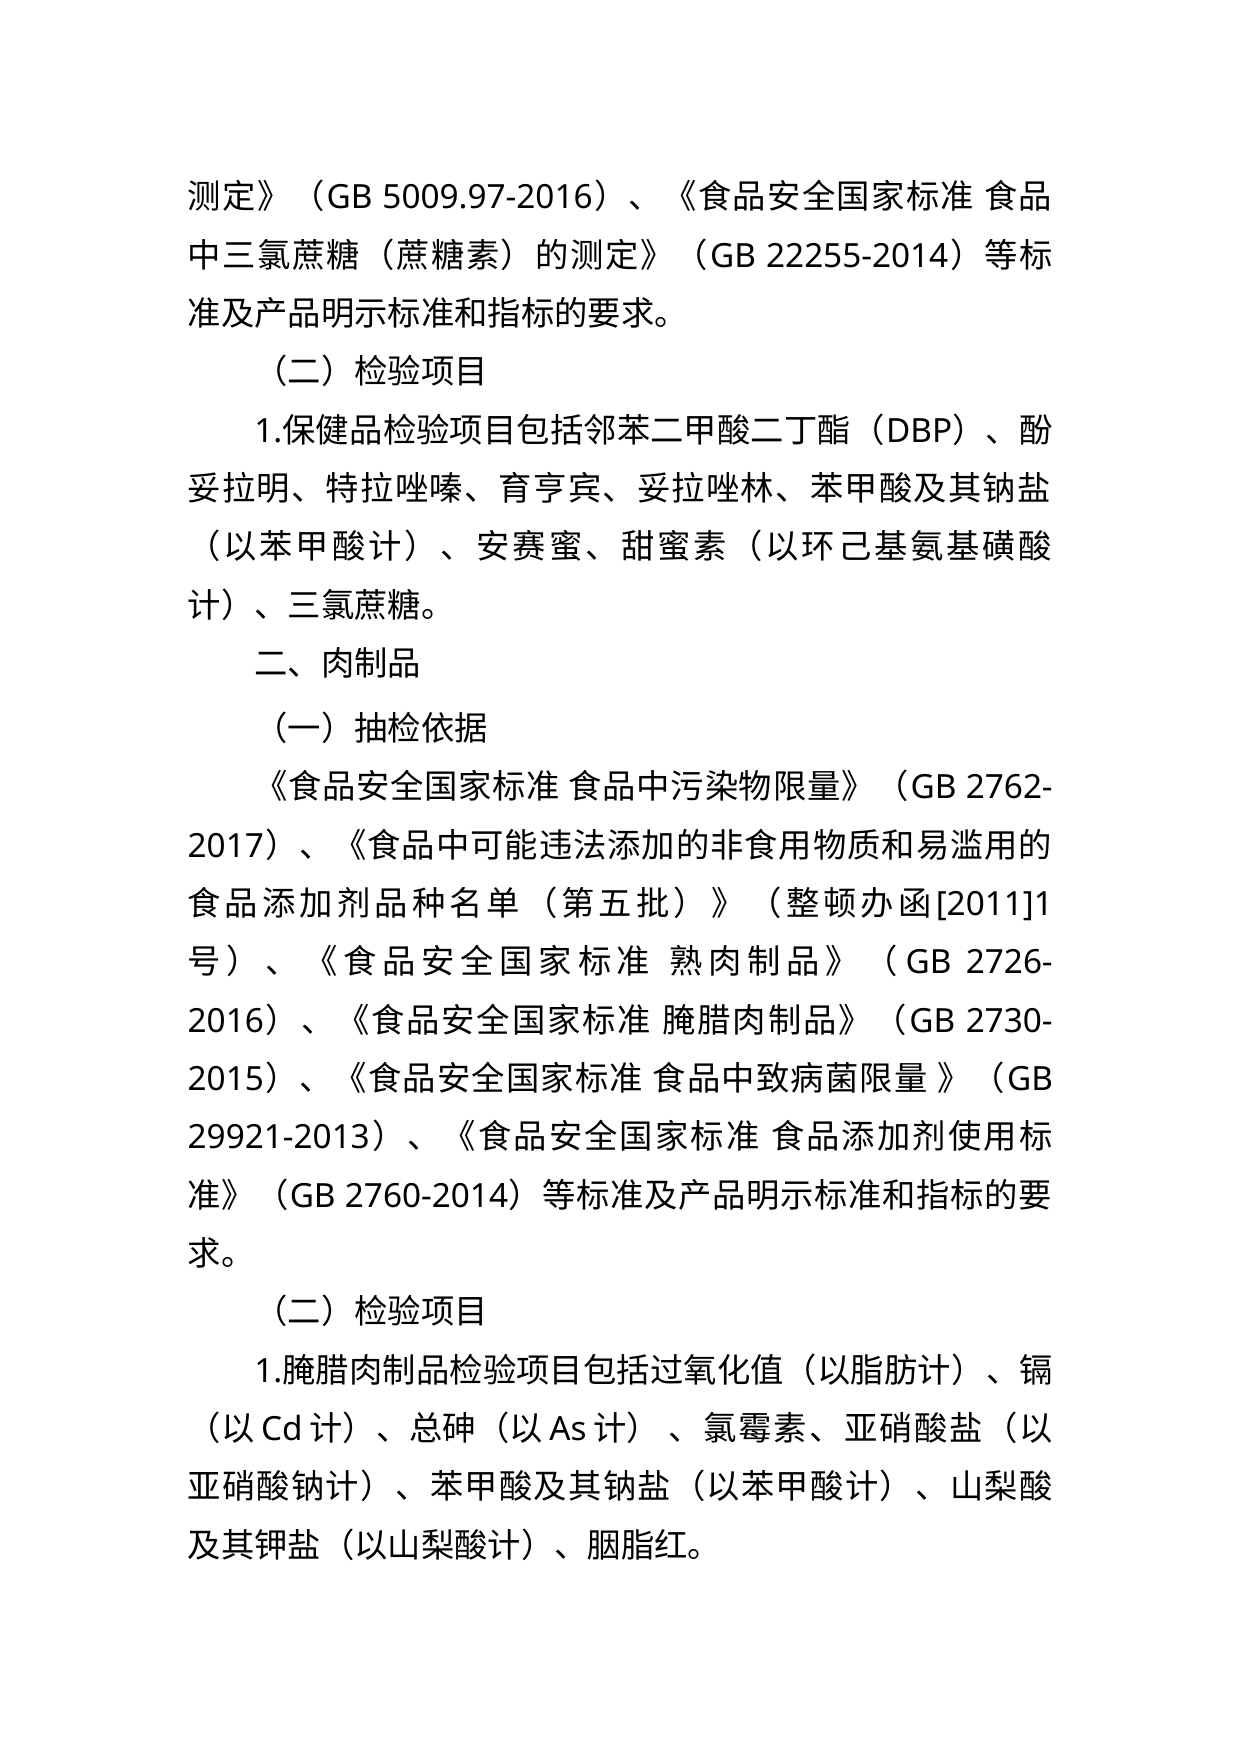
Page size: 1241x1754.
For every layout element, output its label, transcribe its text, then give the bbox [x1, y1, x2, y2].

text 二、肉制品 [187, 629, 1053, 694]
text 《食品安全国家标准 食品中污染物限量》（GB 2762-2017）、《食品中可能违法添加的非食用物质和易滥用的食品添加剂品种名单（第五批）》（整顿办函[2011]1号）、《食品安全国家标准 熟肉制品》（GB 2726-2016）、《食品安全国家标准 腌腊肉制品》（GB 2730-2015）、《食品安全国家标准 食品中致病菌限量 》（GB 29921-2013）、《食品安全国家标准 食品添加剂使用标准》（GB 2760-2014）等标准及产品明示标准和指标的要求。 [187, 752, 1053, 1277]
list 1.保健品检验项目包括邻苯二甲酸二丁酯（DBP）、酚妥拉明、特拉唑嗪、育亨宾、妥拉唑林、苯甲酸及其钠盐（以苯甲酸计）、安赛蜜、甜蜜素（以环己基氨基磺酸计）、三氯蔗糖。 [187, 395, 1053, 629]
text （二）检验项目 [187, 1277, 1053, 1335]
text （一）抽检依据 [187, 694, 1053, 752]
text 1.腌腊肉制品检验项目包括过氧化值（以脂肪计）、镉（以Cd计）、总砷（以As计） 、氯霉素、亚硝酸盐（以亚硝酸钠计）、苯甲酸及其钠盐（以苯甲酸计）、山梨酸及其钾盐（以山梨酸计）、胭脂红。 [187, 1335, 1053, 1569]
list 检验项目 [187, 337, 1053, 395]
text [187, 162, 1053, 337]
